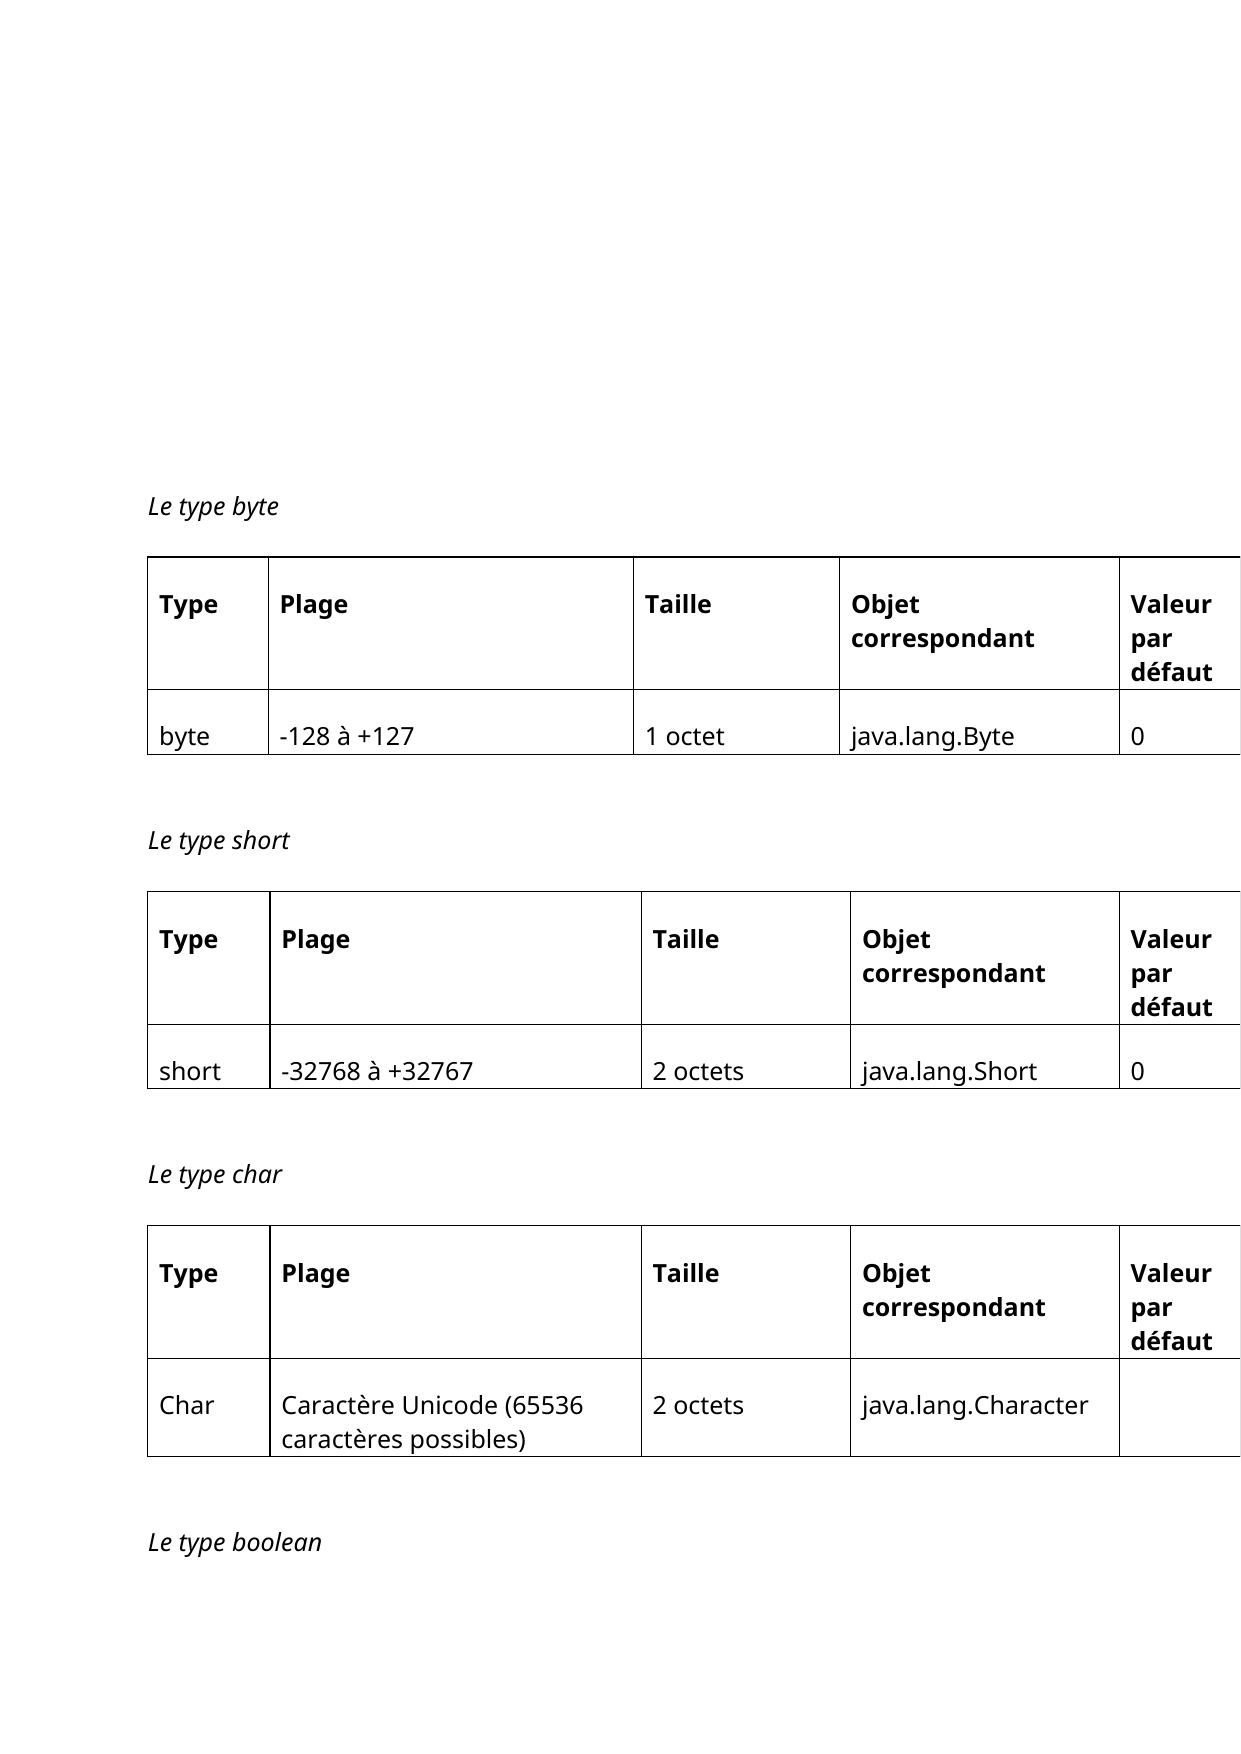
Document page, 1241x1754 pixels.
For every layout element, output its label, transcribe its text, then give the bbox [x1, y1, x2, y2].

table_cell 2 octets [642, 1025, 850, 1088]
table_cell 0 [1120, 690, 1240, 754]
table_header Valeur par défaut [1120, 1226, 1240, 1357]
table_header Type [148, 892, 269, 1023]
table_cell java.lang.Short [851, 1025, 1119, 1088]
text Le type byte [148, 488, 1093, 522]
table_header Plage [271, 892, 641, 1023]
table_cell -128 à +127 [269, 690, 633, 754]
table_cell Caractère Unicode (65536 caractères possibles) [271, 1359, 641, 1456]
table_header Valeur par défaut [1120, 892, 1240, 1023]
table_header Plage [269, 558, 633, 689]
text Le type char [148, 1157, 1093, 1191]
table_header Type [148, 1226, 269, 1357]
table_cell 1 octet [634, 690, 839, 754]
table_header Type [148, 558, 268, 689]
table_cell 2 octets [642, 1359, 850, 1456]
table_header Taille [642, 892, 850, 1023]
table_cell Char [148, 1359, 269, 1456]
text Le type boolean [148, 1525, 1093, 1559]
table_cell 0 [1120, 1025, 1240, 1088]
table_cell java.lang.Byte [840, 690, 1119, 754]
table_header Taille [634, 558, 839, 689]
table_header Taille [642, 1226, 850, 1357]
table_header Objet correspondant [840, 558, 1119, 689]
table_header Objet correspondant [851, 1226, 1119, 1357]
table_cell -32768 à +32767 [271, 1025, 641, 1088]
table_cell byte [148, 690, 268, 754]
table_cell [1120, 1359, 1240, 1456]
table_header Plage [271, 1226, 641, 1357]
table_header Objet correspondant [851, 892, 1119, 1023]
table_cell short [148, 1025, 269, 1088]
table_cell java.lang.Character [851, 1359, 1119, 1456]
table_header Valeur par défaut [1120, 558, 1240, 689]
text Le type short [148, 823, 1093, 857]
